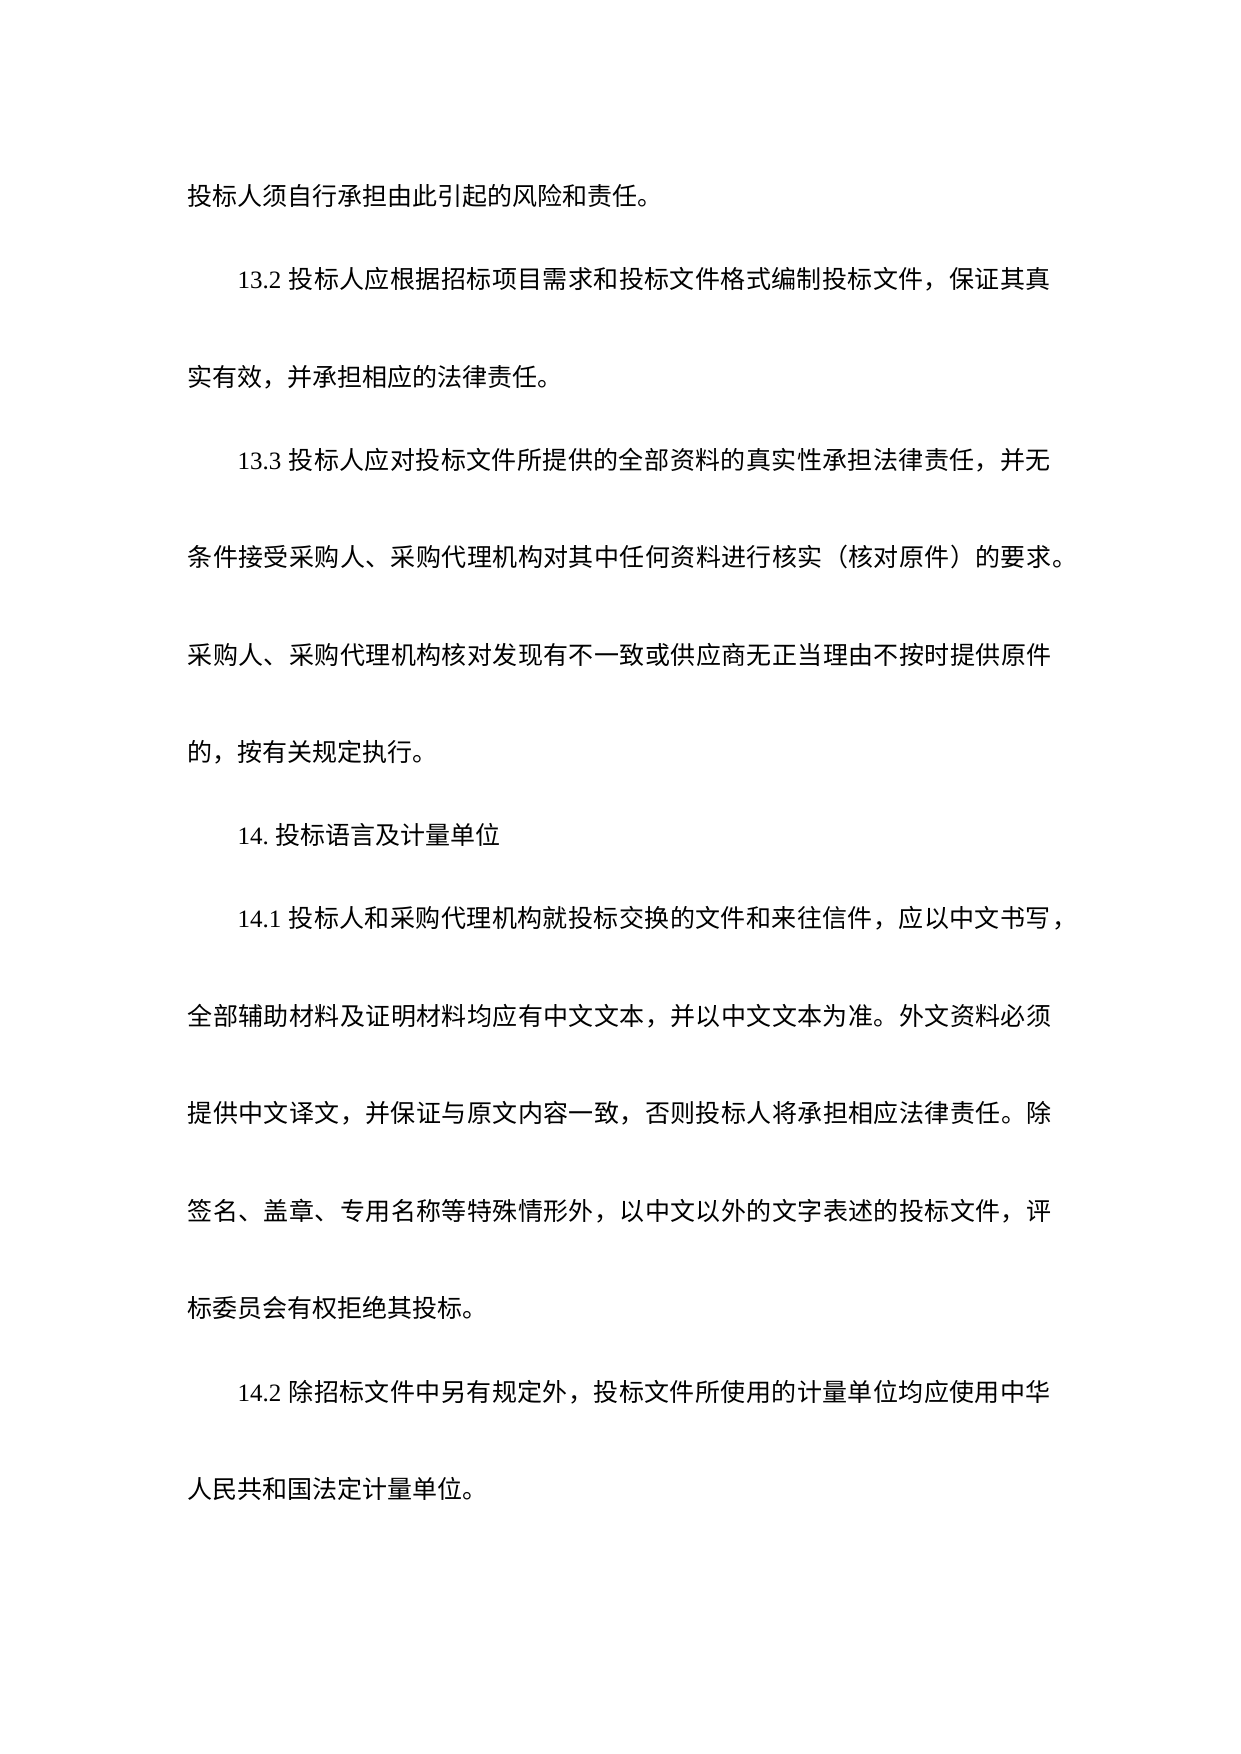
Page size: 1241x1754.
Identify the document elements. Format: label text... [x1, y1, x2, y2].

text 14.2 除招标文件中另有规定外，投标文件所使用的计量单位均应使用中华人民共和国法定计量单位。 [187, 1358, 1053, 1520]
text 14. 投标语言及计量单位 [187, 801, 1053, 866]
text 14.1 投标人和采购代理机构就投标交换的文件和来往信件，应以中文书写，全部辅助材料及证明材料均应有中文文本，并以中文文本为准。外文资料必须提供中文译文，并保证与原文内容一致，否则投标人将承担相应法律责任。除签名、盖章、专用名称等特殊情形外，以中文以外的文字表述的投标文件，评标委员会有权拒绝其投标。 [187, 884, 1053, 1339]
text 13.3 投标人应对投标文件所提供的全部资料的真实性承担法律责任，并无条件接受采购人、采购代理机构对其中任何资料进行核实（核对原件）的要求。采购人、采购代理机构核对发现有不一致或供应商无正当理由不按时提供原件的，按有关规定执行。 [187, 426, 1053, 783]
text 13.2 投标人应根据招标项目需求和投标文件格式编制投标文件，保证其真实有效，并承担相应的法律责任。 [187, 245, 1053, 408]
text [187, 162, 1053, 227]
